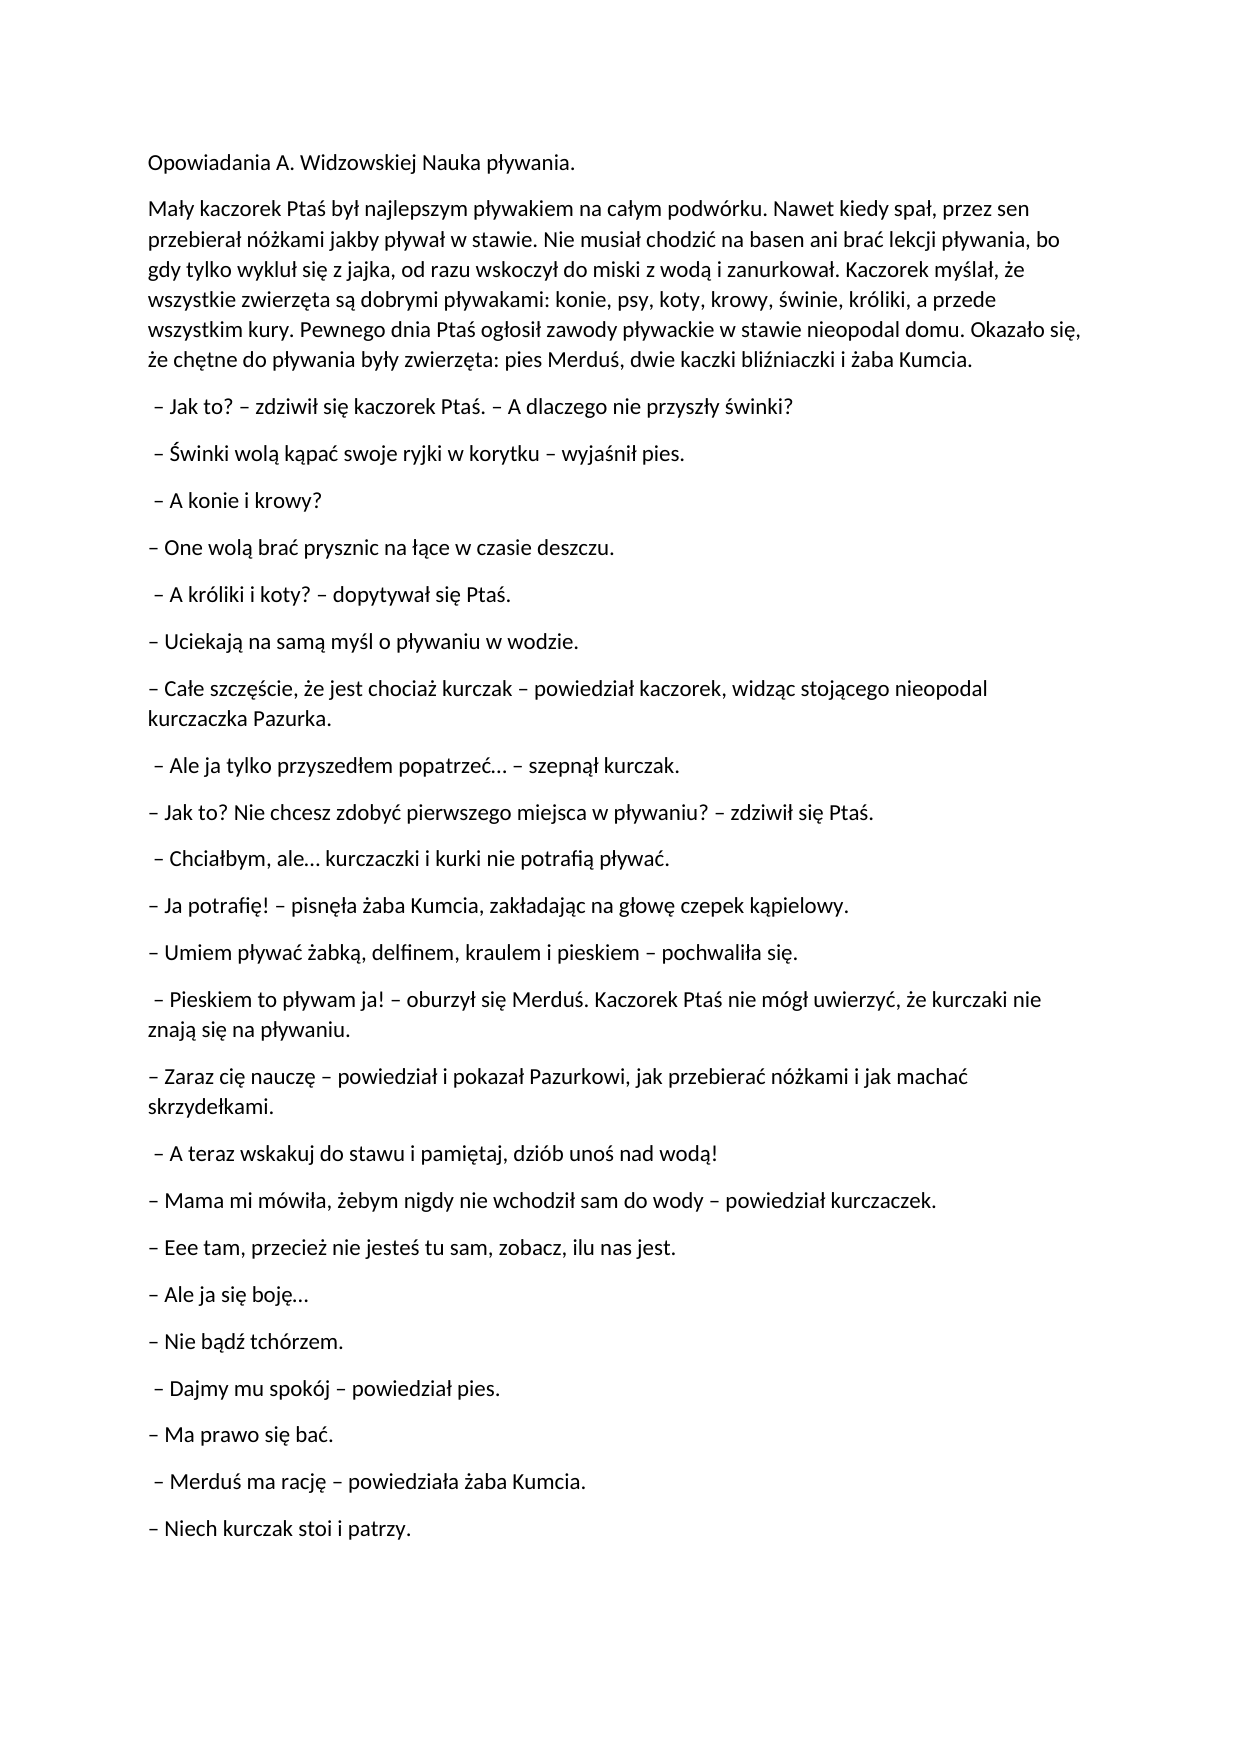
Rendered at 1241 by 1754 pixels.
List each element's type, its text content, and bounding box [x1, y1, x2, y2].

text – Umiem pływać żabką, delfinem, kraulem i pieskiem – pochwaliła się. [148, 938, 1093, 966]
text Mały kaczorek Ptaś był najlepszym pływakiem na całym podwórku. Nawet kiedy spał, przez sen przebierał nóżkami jakby pływał w stawie. Nie musiał chodzić na basen ani brać lekcji pływania, bo gdy tylko wykluł się z jajka, od razu wskoczył do miski z wodą i zanurkował. Kaczorek myślał, że wszystkie zwierzęta są dobrymi pływakami: konie, psy, koty, krowy, świnie, króliki, a przede wszystkim kury. Pewnego dnia Ptaś ogłosił zawody pływackie w stawie nieopodal domu. Okazało się, że chętne do pływania były zwierzęta: pies Merduś, dwie kaczki bliźniaczki i żaba Kumcia. [148, 194, 1093, 373]
text – Chciałbym, ale… kurczaczki i kurki nie potrafią pływać. [148, 844, 1093, 872]
text – Jak to? Nie chcesz zdobyć pierwszego miejsca w pływaniu? – zdziwił się Ptaś. [148, 798, 1093, 826]
text – Ja potrafię! – pisnęła żaba Kumcia, zakładając na głowę czepek kąpielowy. [148, 891, 1093, 919]
text – Ma prawo się bać. [148, 1421, 1093, 1448]
text – A króliki i koty? – dopytywał się Ptaś. [148, 580, 1093, 608]
text – Merduś ma rację – powiedziała żaba Kumcia. [148, 1467, 1093, 1495]
text – Zaraz cię nauczę – powiedział i pokazał Pazurkowi, jak przebierać nóżkami i jak machać skrzydełkami. [148, 1062, 1093, 1120]
text – Dajmy mu spokój – powiedział pies. [148, 1374, 1093, 1402]
text – Eee tam, przecież nie jesteś tu sam, zobacz, ilu nas jest. [148, 1233, 1093, 1261]
text – Jak to? – zdziwił się kaczorek Ptaś. – A dlaczego nie przyszły świnki? [148, 392, 1093, 420]
text – Ale ja tylko przyszedłem popatrzeć… – szepnął kurczak. [148, 751, 1093, 779]
text – Całe szczęście, że jest chociaż kurczak – powiedział kaczorek, widząc stojącego nieopodal kurczaczka Pazurka. [148, 674, 1093, 732]
text Opowiadania A. Widzowskiej Nauka pływania. [148, 148, 1093, 176]
text – Mama mi mówiła, żebym nigdy nie wchodził sam do wody – powiedział kurczaczek. [148, 1186, 1093, 1214]
text – Pieskiem to pływam ja! – oburzył się Merduś. Kaczorek Ptaś nie mógł uwierzyć, że kurczaki nie znają się na pływaniu. [148, 985, 1093, 1043]
text – Uciekają na samą myśl o pływaniu w wodzie. [148, 627, 1093, 655]
text – One wolą brać prysznic na łące w czasie deszczu. [148, 533, 1093, 561]
text – Nie bądź tchórzem. [148, 1327, 1093, 1355]
text – A konie i krowy? [148, 486, 1093, 514]
text – A teraz wskakuj do stawu i pamiętaj, dziób unoś nad wodą! [148, 1139, 1093, 1167]
text – Świnki wolą kąpać swoje ryjki w korytku – wyjaśnił pies. [148, 439, 1093, 467]
text – Ale ja się boję… [148, 1280, 1093, 1308]
text – Niech kurczak stoi i patrzy. [148, 1514, 1093, 1542]
